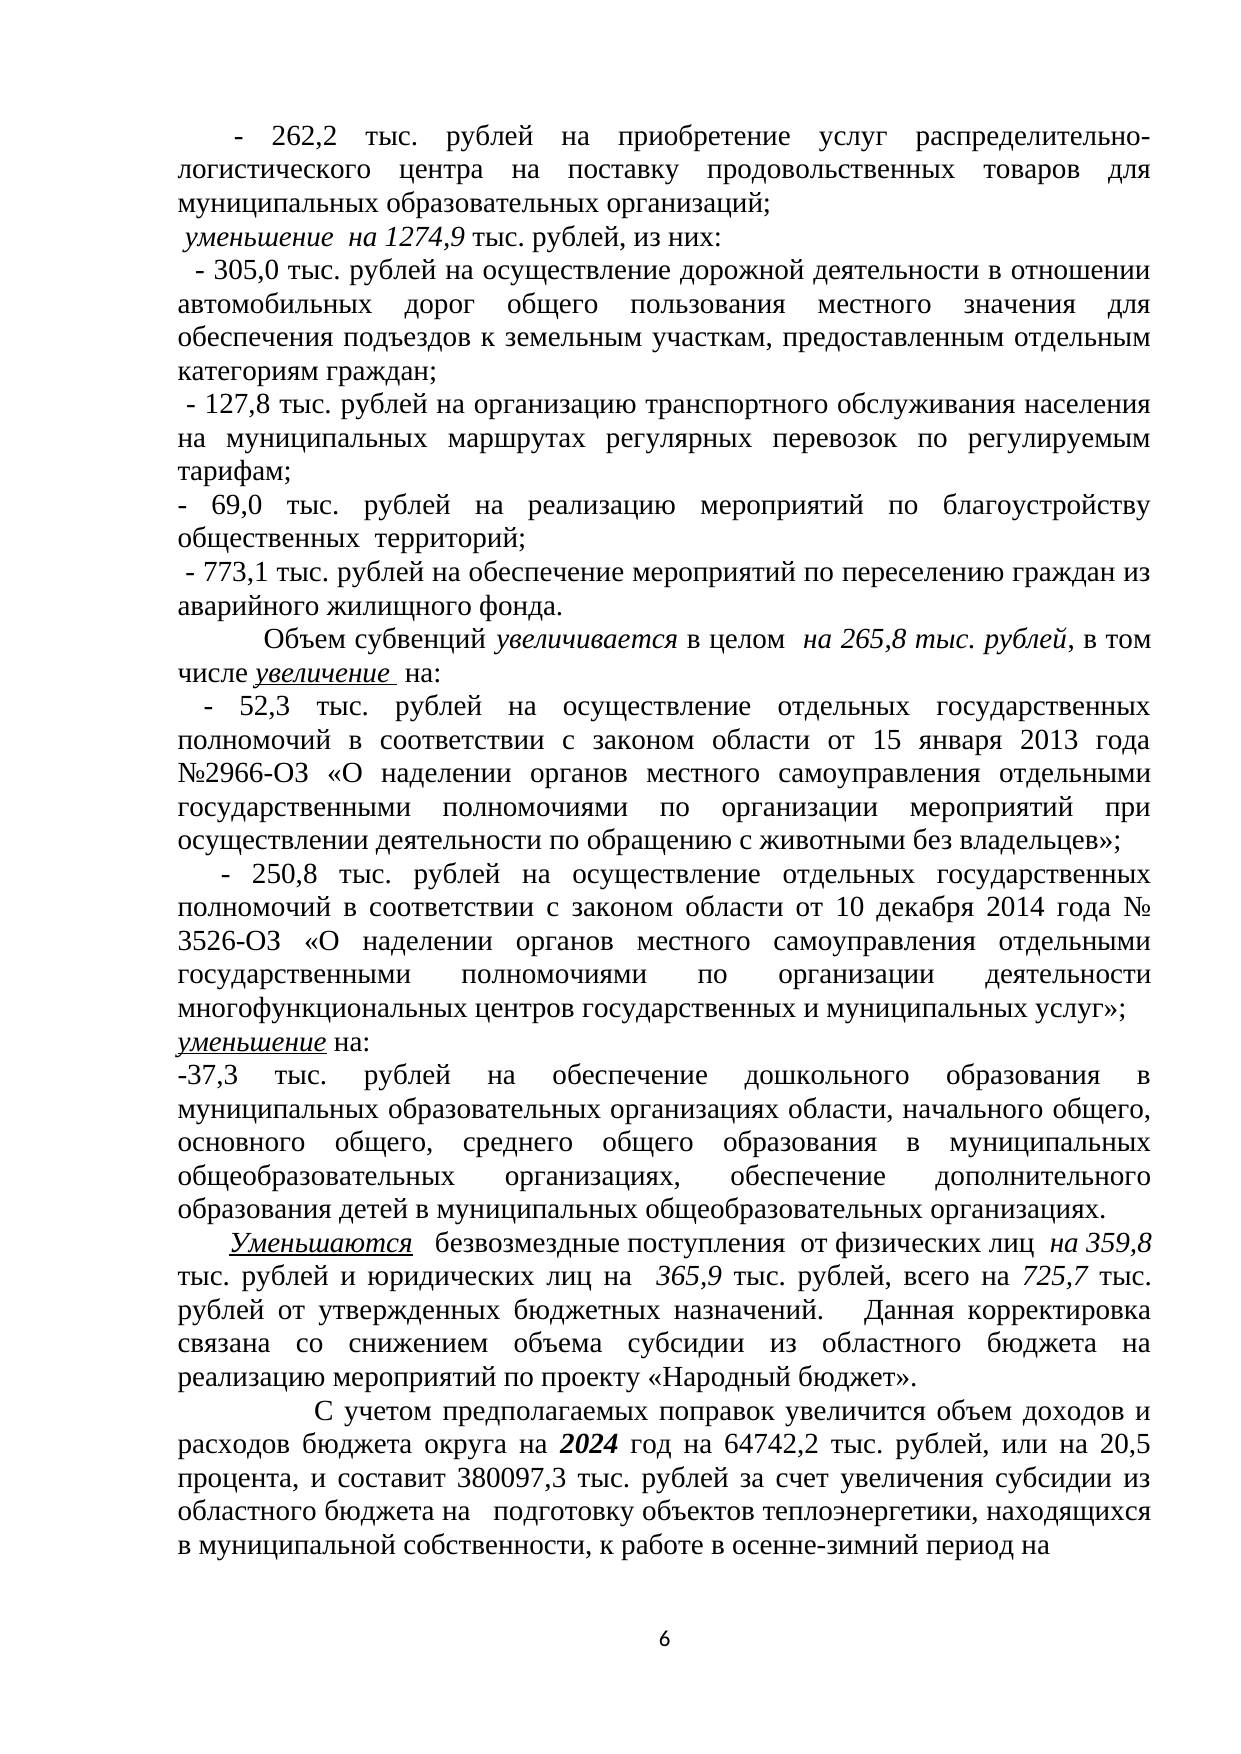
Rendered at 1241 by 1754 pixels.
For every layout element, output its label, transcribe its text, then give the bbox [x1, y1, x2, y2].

text уменьшение на: [177, 1024, 1152, 1057]
text -37,3 тыс. рублей на обеспечение дошкольного образования в муниципальных образовательных организациях области, начального общего, основного общего, среднего общего образования в муниципальных общеобразовательных организациях, обеспечение дополнительного образования детей в муниципальных общеобразовательных организациях. [177, 1057, 1152, 1225]
text - 305,0 тыс. рублей на осуществление дорожной деятельности в отношении автомобильных дорог общего пользования местного значения для обеспечения подъездов к земельным участкам, предоставленным отдельным категориям граждан; [177, 252, 1152, 386]
text - 69,0 тыс. рублей на реализацию мероприятий по благоустройству общественных территорий; [177, 487, 1152, 554]
text - 52,3 тыс. рублей на осуществление отдельных государственных полномочий в соответствии с законом области от 15 января 2013 года №2966-ОЗ «О наделении органов местного самоуправления отдельными государственными полномочиями по организации мероприятий при осуществлении деятельности по обращению с животными без владельцев»; [177, 688, 1152, 856]
text Объем субвенций увеличивается в целом на 265,8 тыс. рублей, в том числе увеличение на: [177, 621, 1152, 688]
text Уменьшаются безвозмездные поступления от физических лиц на 359,8 тыс. рублей и юридических лиц на 365,9 тыс. рублей, всего на 725,7 тыс. рублей от утвержденных бюджетных назначений. Данная корректировка связана со снижением объема субсидии из областного бюджета на реализацию мероприятий по проекту «Народный бюджет». [177, 1225, 1152, 1393]
text - 250,8 тыс. рублей на осуществление отдельных государственных полномочий в соответствии с законом области от 10 декабря 2014 года № 3526-ОЗ «О наделении органов местного самоуправления отдельными государственными полномочиями по организации деятельности многофункциональных центров государственных и муниципальных услуг»; [177, 856, 1152, 1024]
text - 127,8 тыс. рублей на организацию транспортного обслуживания населения на муниципальных маршрутах регулярных перевозок по регулируемым тарифам; [177, 386, 1152, 487]
text - 262,2 тыс. рублей на приобретение услуг распределительно-логистического центра на поставку продовольственных товаров для муниципальных образовательных организаций; [177, 118, 1152, 219]
text С учетом предполагаемых поправок увеличится объем доходов и расходов бюджета округа на 2024 год на 64742,2 тыс. рублей, или на 20,5 процента, и составит 380097,3 тыс. рублей за счет увеличения субсидии из областного бюджета на подготовку объектов теплоэнергетики, находящихся в муниципальной собственности, к работе в осенне-зимний период на [177, 1393, 1152, 1560]
text - 773,1 тыс. рублей на обеспечение мероприятий по переселению граждан из аварийного жилищного фонда. [177, 554, 1152, 621]
text уменьшение на 1274,9 тыс. рублей, из них: [177, 219, 1152, 252]
